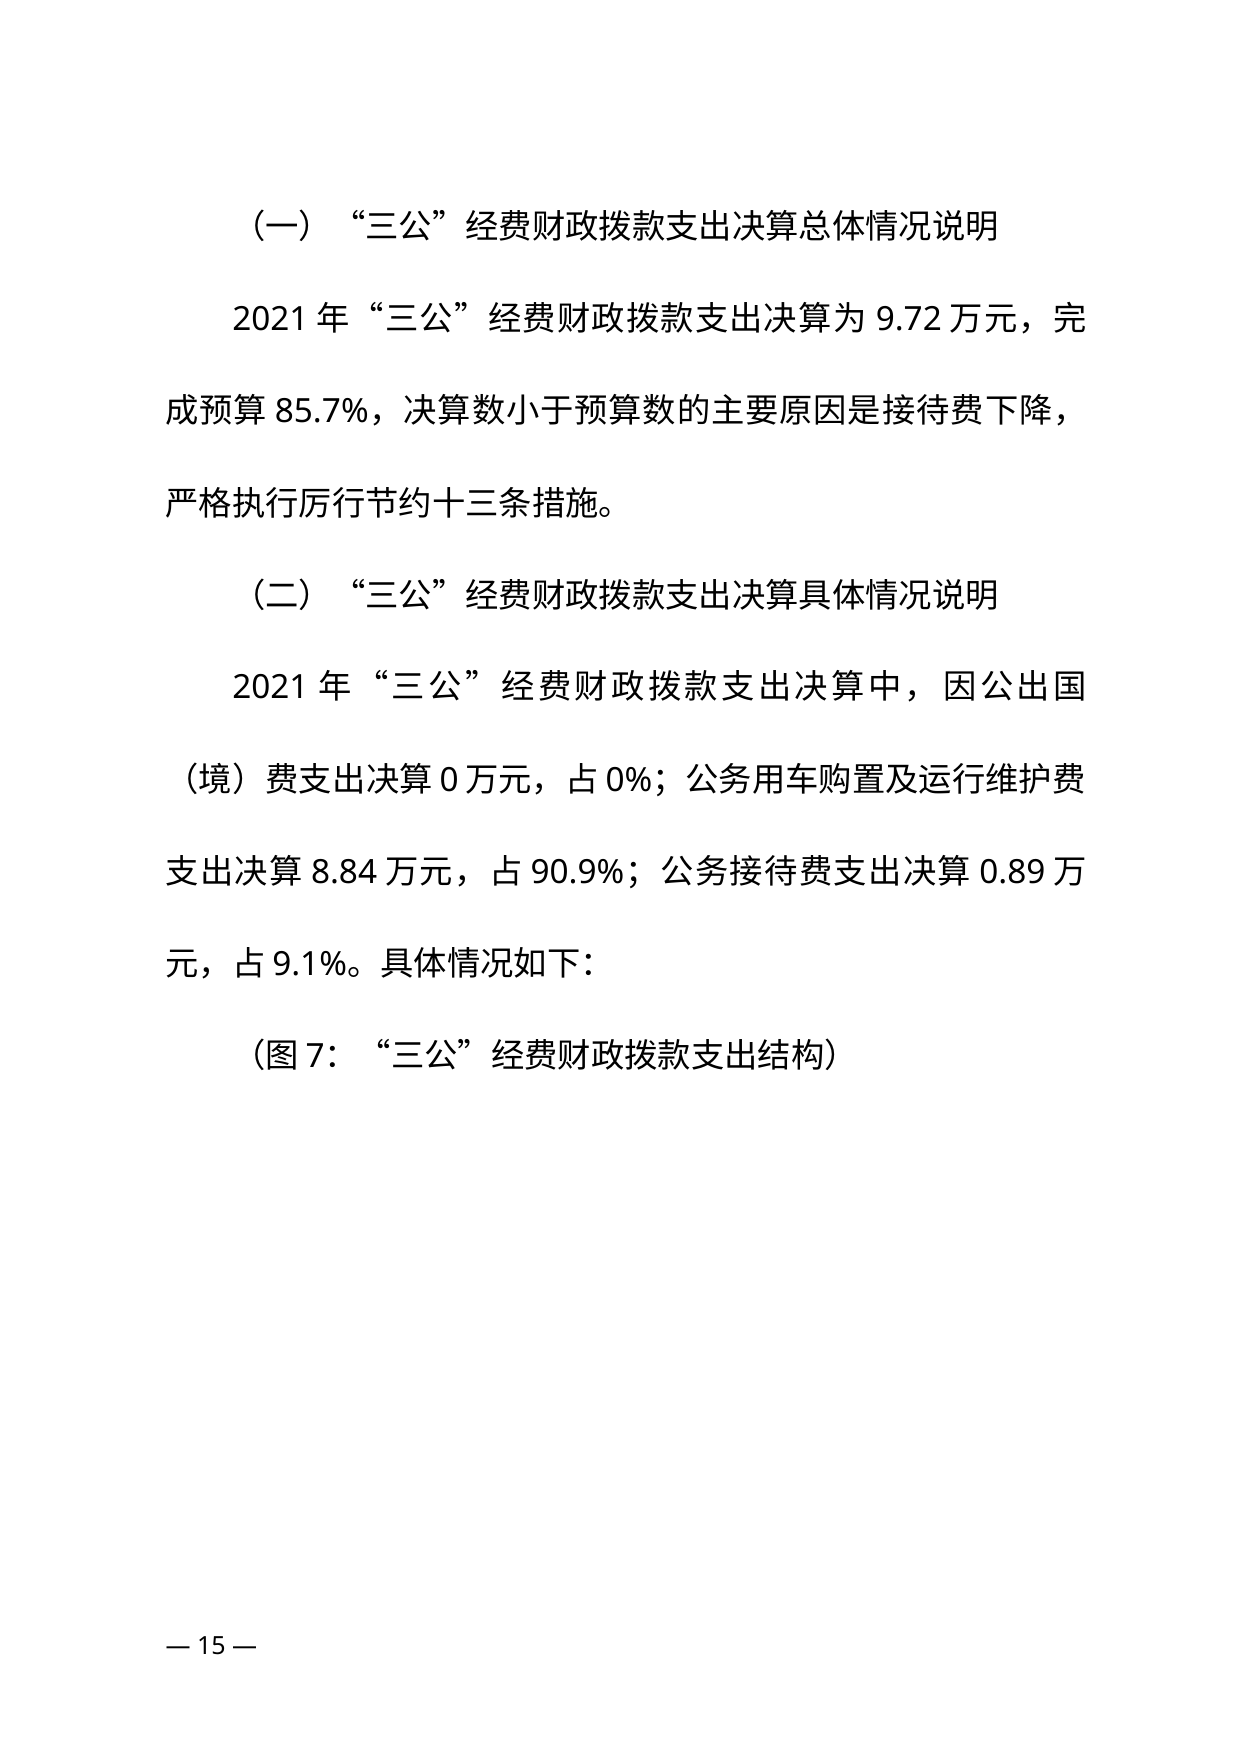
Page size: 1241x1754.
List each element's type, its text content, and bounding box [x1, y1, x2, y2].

text （一）“三公”经费财政拨款支出决算总体情况说明 [165, 178, 1087, 270]
text （二）“三公”经费财政拨款支出决算具体情况说明 [165, 546, 1087, 638]
text （图7：“三公”经费财政拨款支出结构） [165, 1007, 1087, 1099]
text 2021年“三公”经费财政拨款支出决算为9.72万元，完成预算85.7%，决算数小于预算数的主要原因是接待费下降，严格执行厉行节约十三条措施。 [165, 270, 1087, 546]
text 2021年“三公”经费财政拨款支出决算中，因公出国（境）费支出决算0万元，占0%；公务用车购置及运行维护费支出决算8.84万元，占90.9%；公务接待费支出决算0.89万元，占9.1%。具体情况如下： [165, 638, 1087, 1007]
